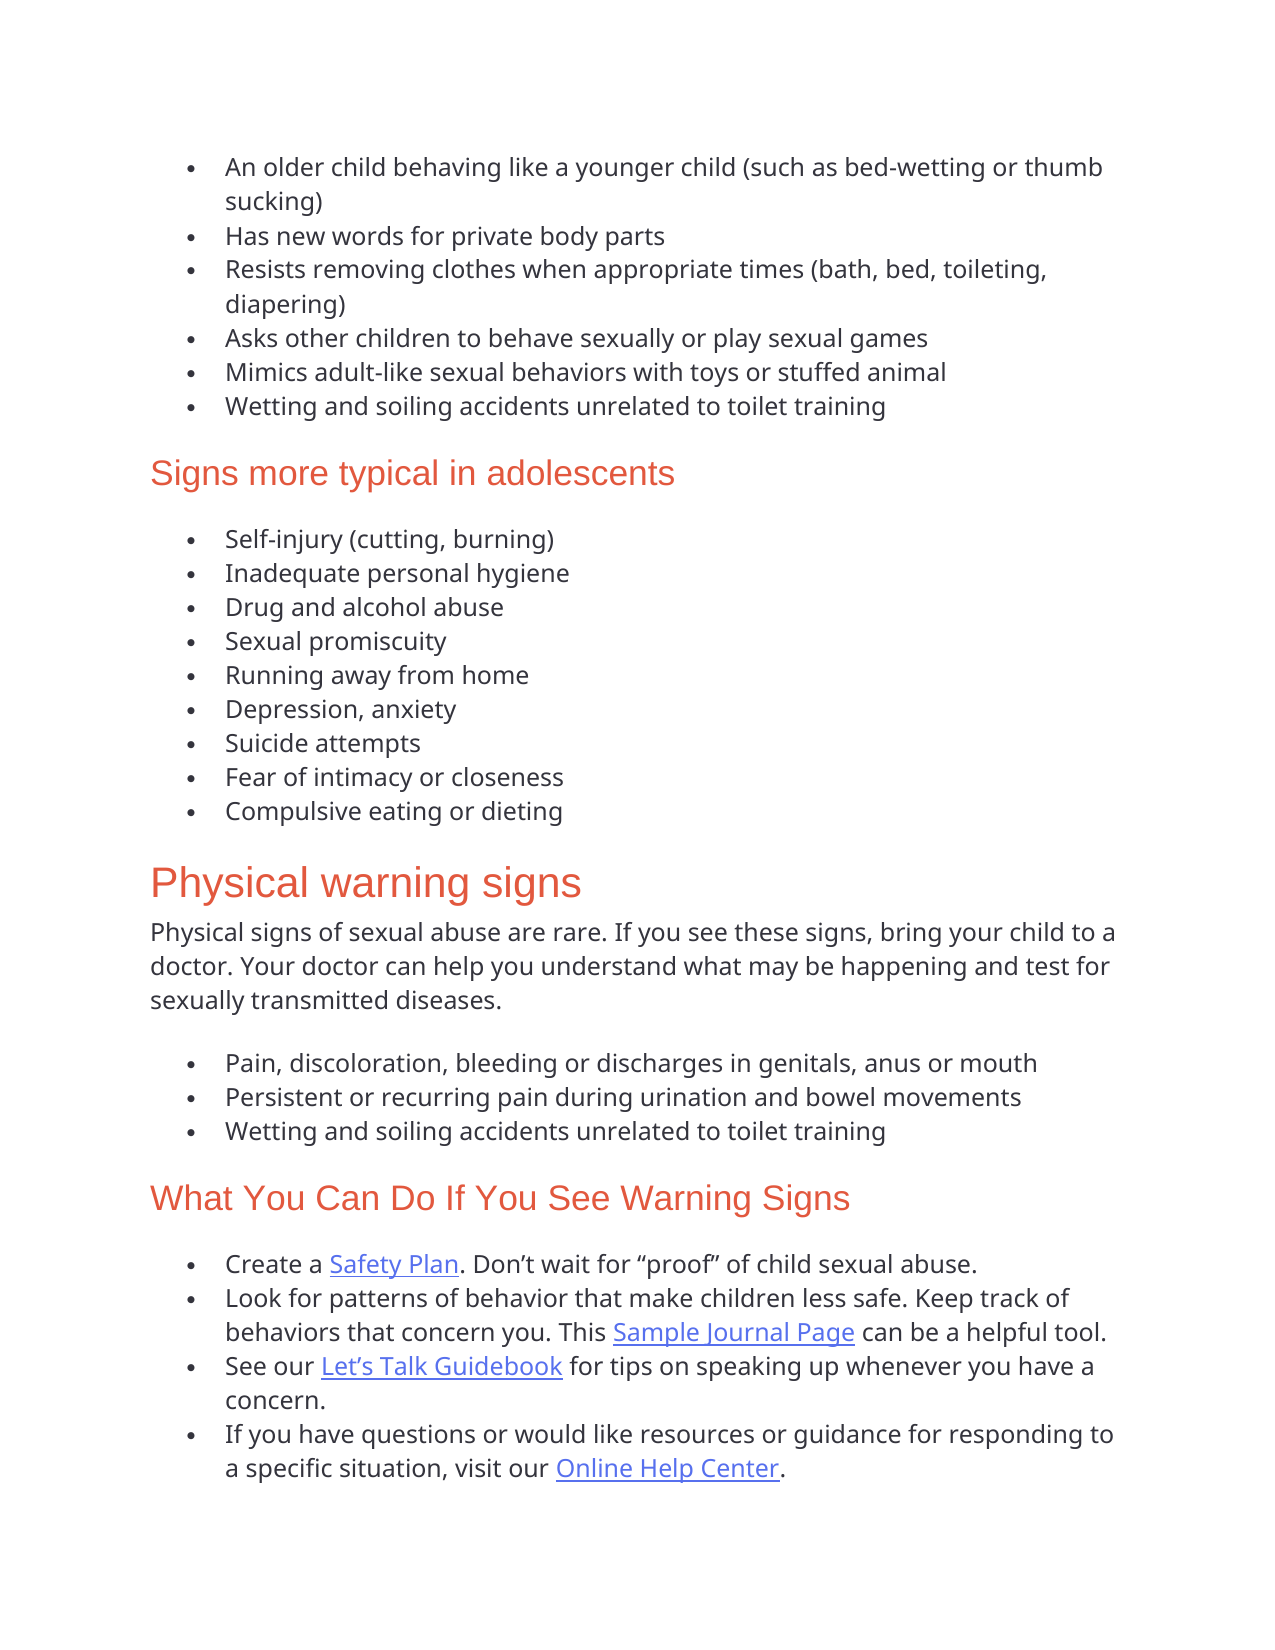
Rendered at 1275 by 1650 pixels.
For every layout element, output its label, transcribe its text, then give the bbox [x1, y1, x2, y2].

list Self-injury (cutting, burning) [187, 522, 1125, 556]
list Drug and alcohol abuse [187, 590, 1125, 624]
list See our Let’s Talk Guidebook for tips on speaking up whenever you have a concern. [187, 1349, 1125, 1417]
list Has new words for private body parts [187, 218, 1125, 252]
list Sexual promiscuity [187, 624, 1125, 658]
list Resists removing clothes when appropriate times (bath, bed, toileting, diapering) [187, 252, 1125, 320]
list Pain, discoloration, bleeding or discharges in genitals, anus or mouth [187, 1046, 1125, 1079]
list Running away from home [187, 658, 1125, 692]
list An older child behaving like a younger child (such as bed-wetting or thumb sucking) [187, 150, 1125, 218]
list Depression, anxiety [187, 692, 1125, 726]
list Suicide attempts [187, 726, 1125, 760]
list If you have questions or would like resources or guidance for responding to a specific situation, visit our Online Help Center. [187, 1417, 1125, 1485]
list Fear of intimacy or closeness [187, 760, 1125, 794]
list Compulsive eating or dieting [187, 794, 1125, 828]
text Physical warning signs [150, 857, 1125, 906]
list Create a Safety Plan. Don’t wait for “proof” of child sexual abuse. [187, 1247, 1125, 1281]
text Physical signs of sexual abuse are rare. If you see these signs, bring your child to a doctor. Your doctor can help you understand what may be happening and test for sexually transmitted diseases. [150, 914, 1125, 1016]
list Inadequate personal hygiene [187, 556, 1125, 590]
list Persistent or recurring pain during urination and bowel movements [187, 1079, 1125, 1114]
text Signs more typical in adolescents [150, 452, 1125, 492]
list Mimics adult-like sexual behaviors with toys or stuffed animal [187, 354, 1125, 388]
list Wetting and soiling accidents unrelated to toilet training [187, 388, 1125, 422]
list Wetting and soiling accidents unrelated to toilet training [187, 1114, 1125, 1148]
list Asks other children to behave sexually or play sexual games [187, 320, 1125, 354]
text What You Can Do If You See Warning Signs [150, 1177, 1125, 1218]
list Look for patterns of behavior that make children less safe. Keep track of behaviors that concern you. This Sample Journal Page can be a helpful tool. [187, 1281, 1125, 1349]
